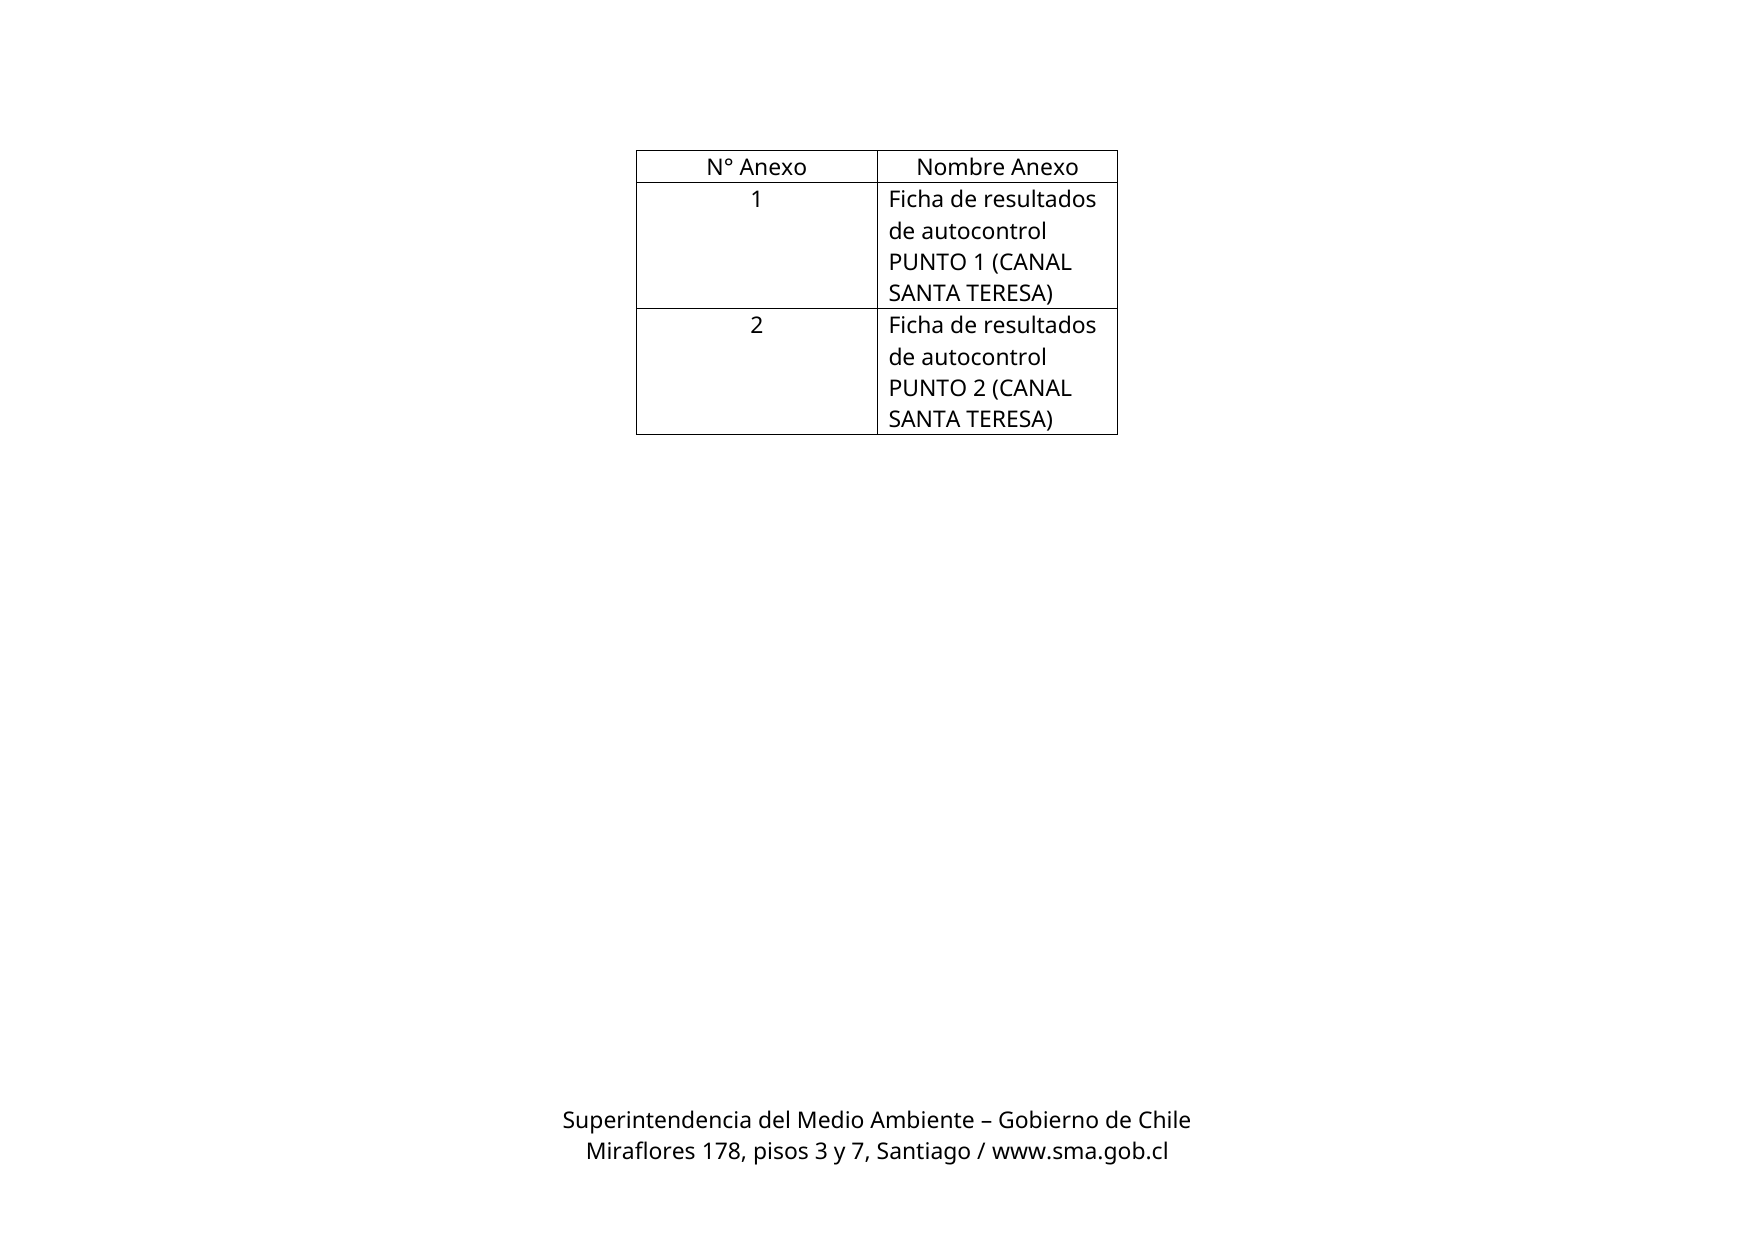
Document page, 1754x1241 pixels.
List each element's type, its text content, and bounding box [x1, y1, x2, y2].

table_header N° Anexo [637, 151, 877, 182]
table_header Nombre Anexo [878, 151, 1117, 182]
table_cell 1 [637, 183, 877, 308]
table_cell Ficha de resultados de autocontrol PUNTO 2 (CANAL SANTA TERESA) [878, 309, 1117, 434]
table_cell Ficha de resultados de autocontrol PUNTO 1 (CANAL SANTA TERESA) [878, 183, 1117, 308]
table_cell 2 [637, 309, 877, 434]
